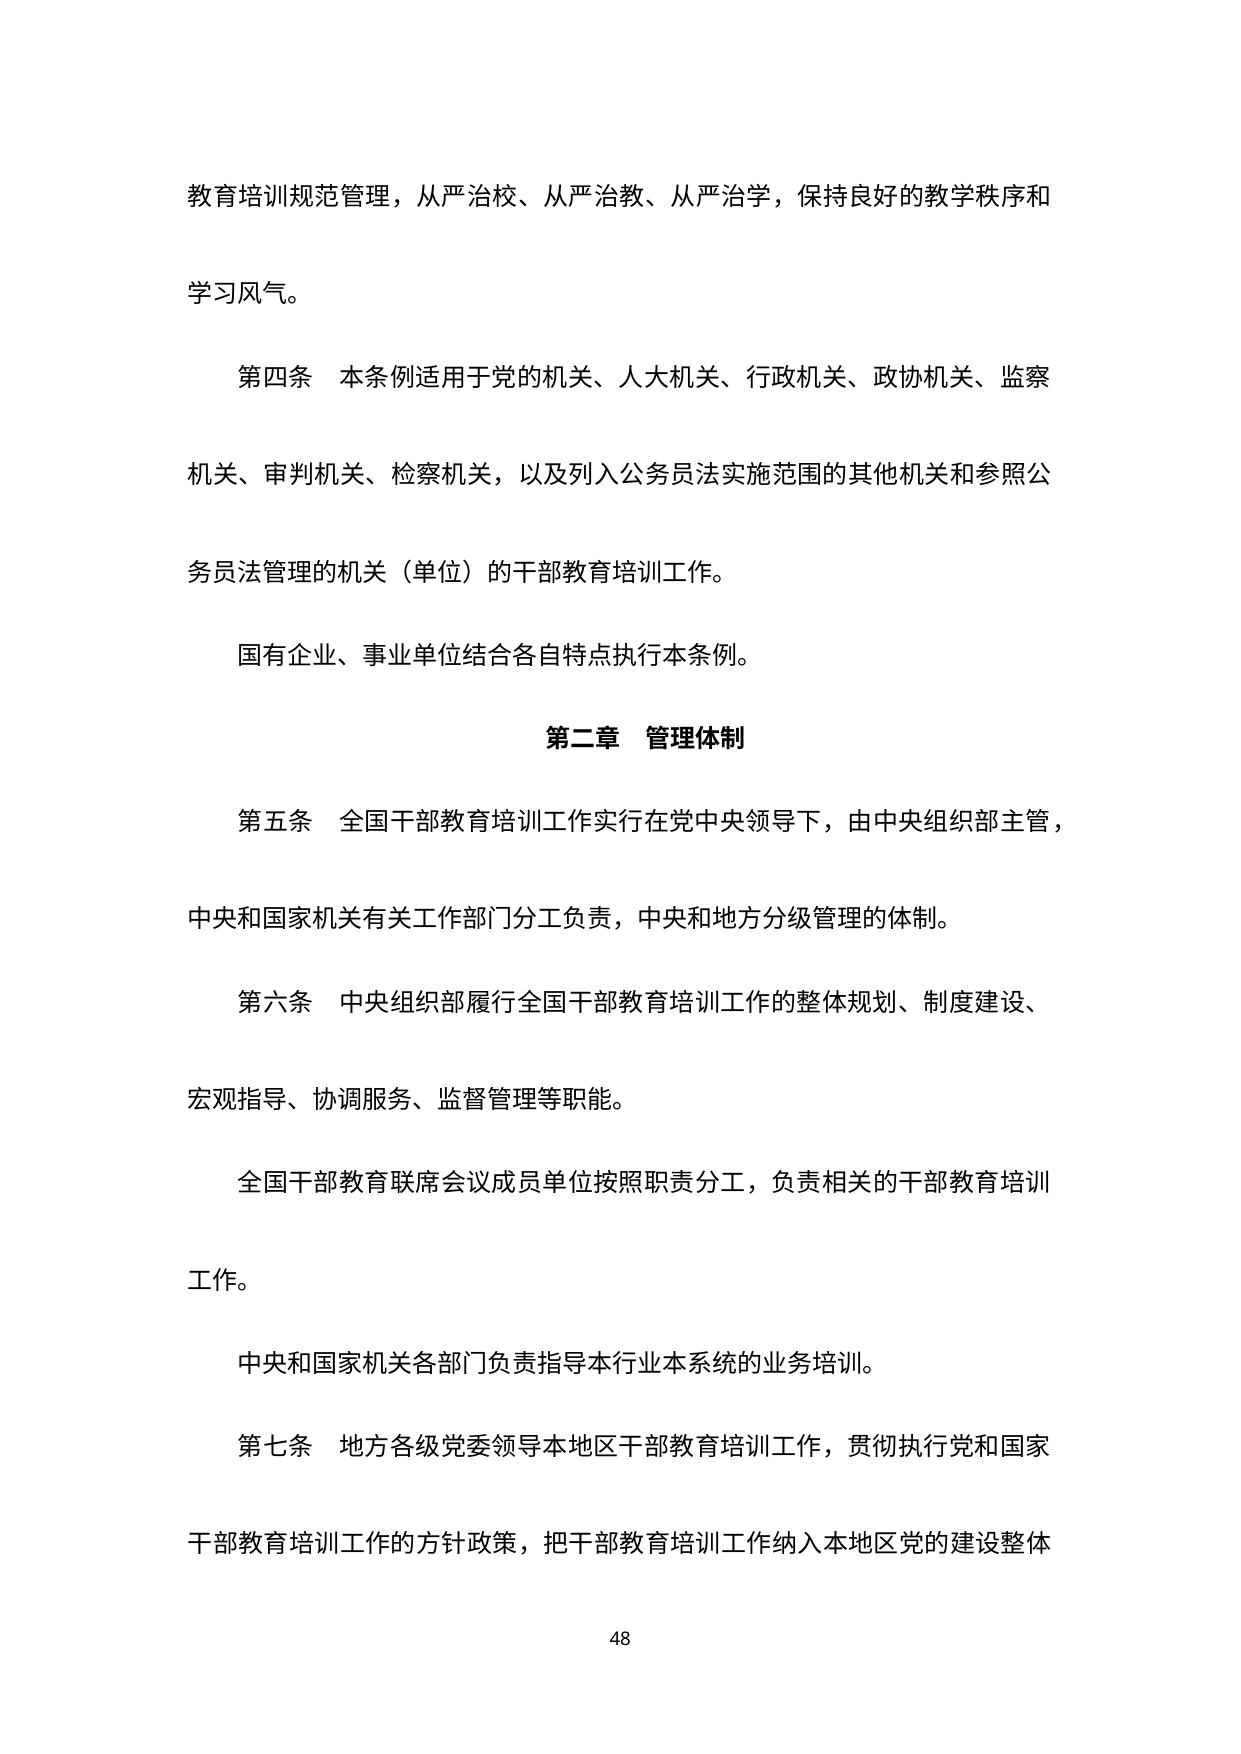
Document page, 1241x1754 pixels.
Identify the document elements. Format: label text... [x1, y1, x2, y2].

text 第四条 本条例适用于党的机关、人大机关、行政机关、政协机关、监察机关、审判机关、检察机关，以及列入公务员法实施范围的其他机关和参照公务员法管理的机关（单位）的干部教育培训工作。 [187, 343, 1053, 603]
text 第二章 管理体制 [187, 704, 1053, 769]
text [187, 162, 1053, 324]
text 第五条 全国干部教育培训工作实行在党中央领导下，由中央组织部主管，中央和国家机关有关工作部门分工负责，中央和地方分级管理的体制。 [187, 787, 1053, 949]
text 第六条 中央组织部履行全国干部教育培训工作的整体规划、制度建设、宏观指导、协调服务、监督管理等职能。 [187, 968, 1053, 1130]
text 全国干部教育联席会议成员单位按照职责分工，负责相关的干部教育培训工作。 [187, 1148, 1053, 1311]
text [187, 1412, 1053, 1574]
text 国有企业、事业单位结合各自特点执行本条例。 [187, 621, 1053, 686]
text 中央和国家机关各部门负责指导本行业本系统的业务培训。 [187, 1329, 1053, 1394]
